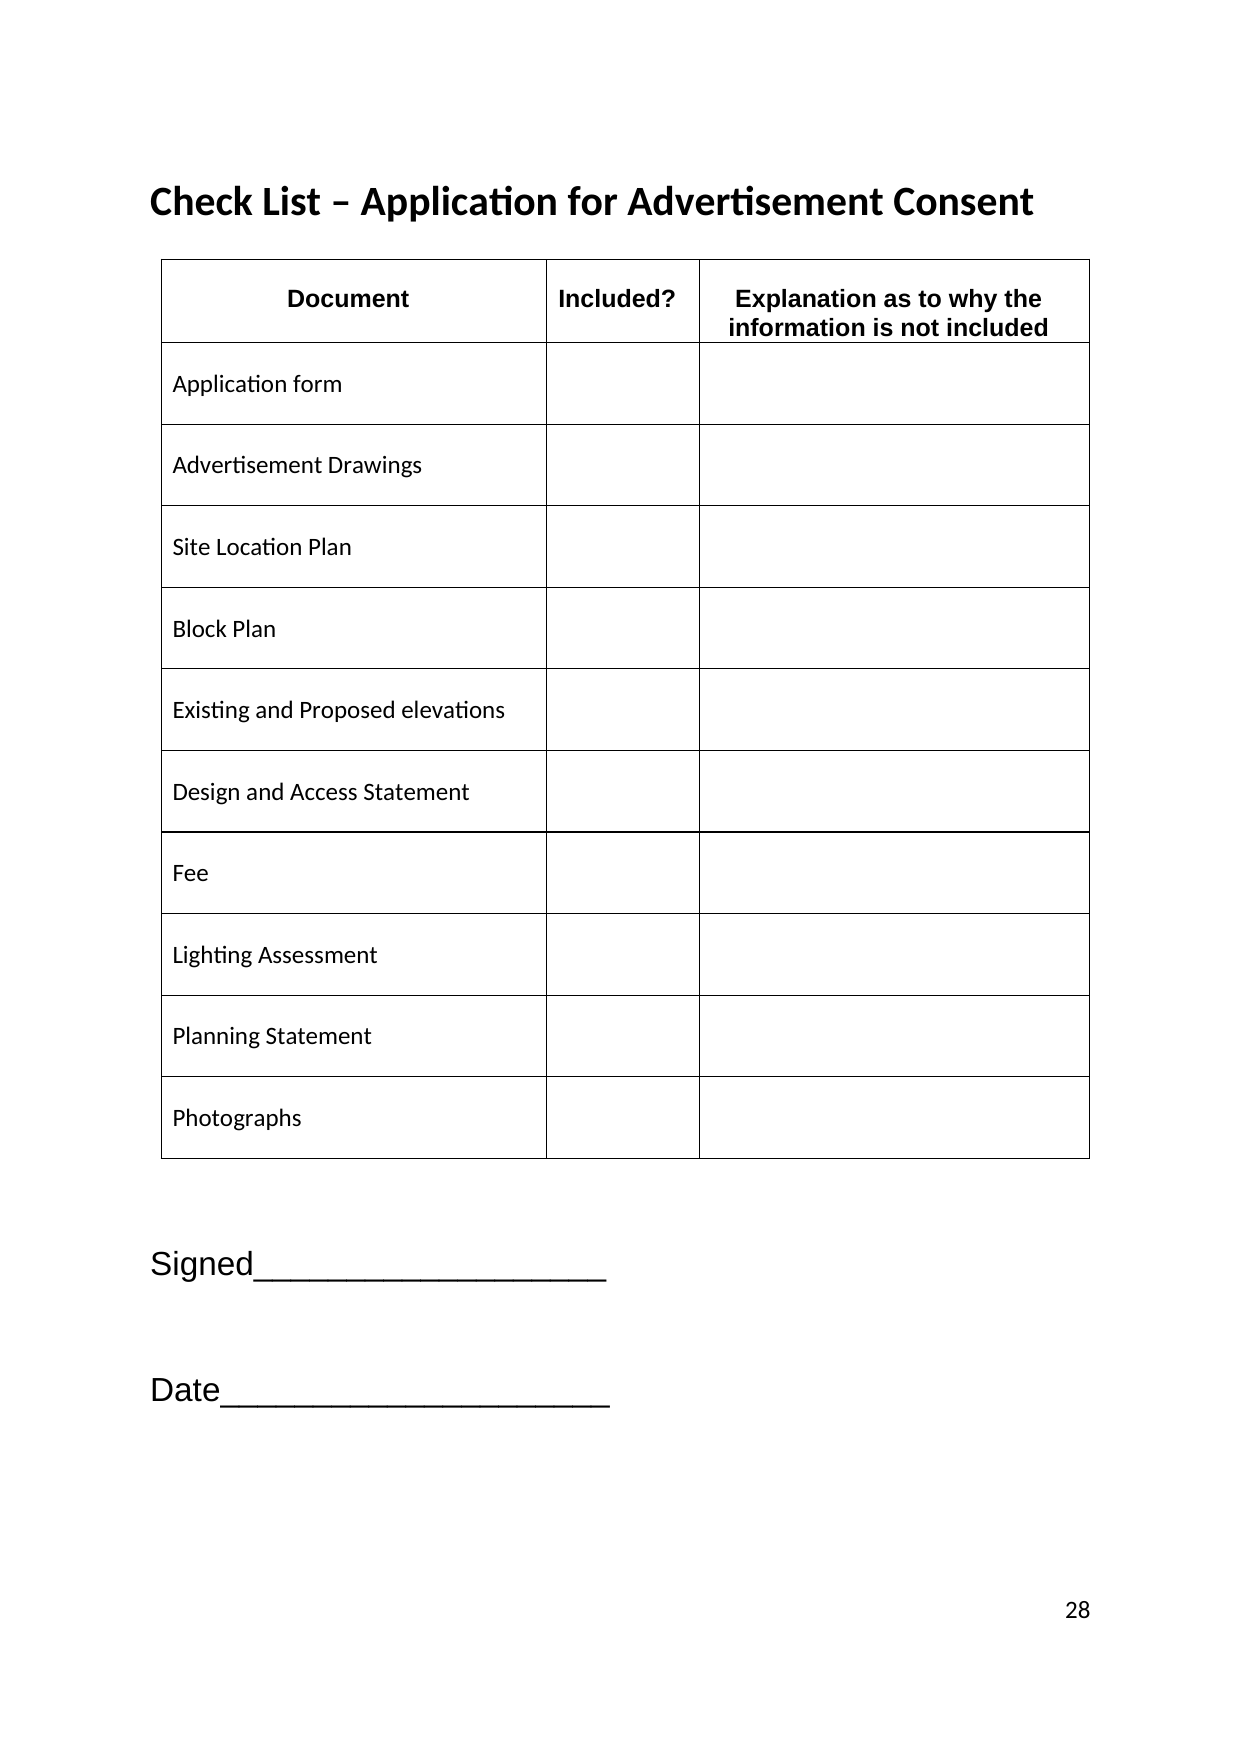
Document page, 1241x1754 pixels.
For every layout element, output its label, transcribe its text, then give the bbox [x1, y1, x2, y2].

table_cell [547, 343, 699, 423]
table_cell [700, 996, 1089, 1076]
table_cell [700, 669, 1089, 750]
table_cell Application form [162, 343, 546, 423]
table_cell [700, 343, 1089, 423]
text Signed___________________ [150, 1244, 1078, 1282]
table_cell [547, 1077, 699, 1158]
table_cell [700, 1077, 1089, 1158]
table_cell [700, 425, 1089, 505]
table_cell [547, 833, 699, 913]
table_cell Design and Access Statement [162, 751, 546, 831]
table_cell [700, 833, 1089, 913]
table_cell [547, 425, 699, 505]
table_header Included? [547, 260, 699, 342]
text Date_____________________ [150, 1371, 1078, 1409]
table_cell [547, 506, 699, 587]
table_cell Advertisement Drawings [162, 425, 546, 505]
table_cell Existing and Proposed elevations [162, 669, 546, 750]
table_cell [700, 751, 1089, 831]
table_cell Fee [162, 833, 546, 913]
table_cell [547, 751, 699, 831]
table_cell Block Plan [162, 588, 546, 668]
table_cell [547, 996, 699, 1076]
table_cell [700, 588, 1089, 668]
subtitle Check List – Application for Advertisement Consent [150, 175, 1090, 226]
table_cell [700, 914, 1089, 994]
table_cell Lighting Assessment [162, 914, 546, 994]
table_cell [547, 914, 699, 994]
table_cell [547, 669, 699, 750]
table_cell Photographs [162, 1077, 546, 1158]
table_header Document [162, 260, 546, 342]
table_cell [700, 506, 1089, 587]
table_header Explanation as to why the information is not included [700, 260, 1089, 342]
table_cell Planning Statement [162, 996, 546, 1076]
table_cell [547, 588, 699, 668]
table_cell Site Location Plan [162, 506, 546, 587]
